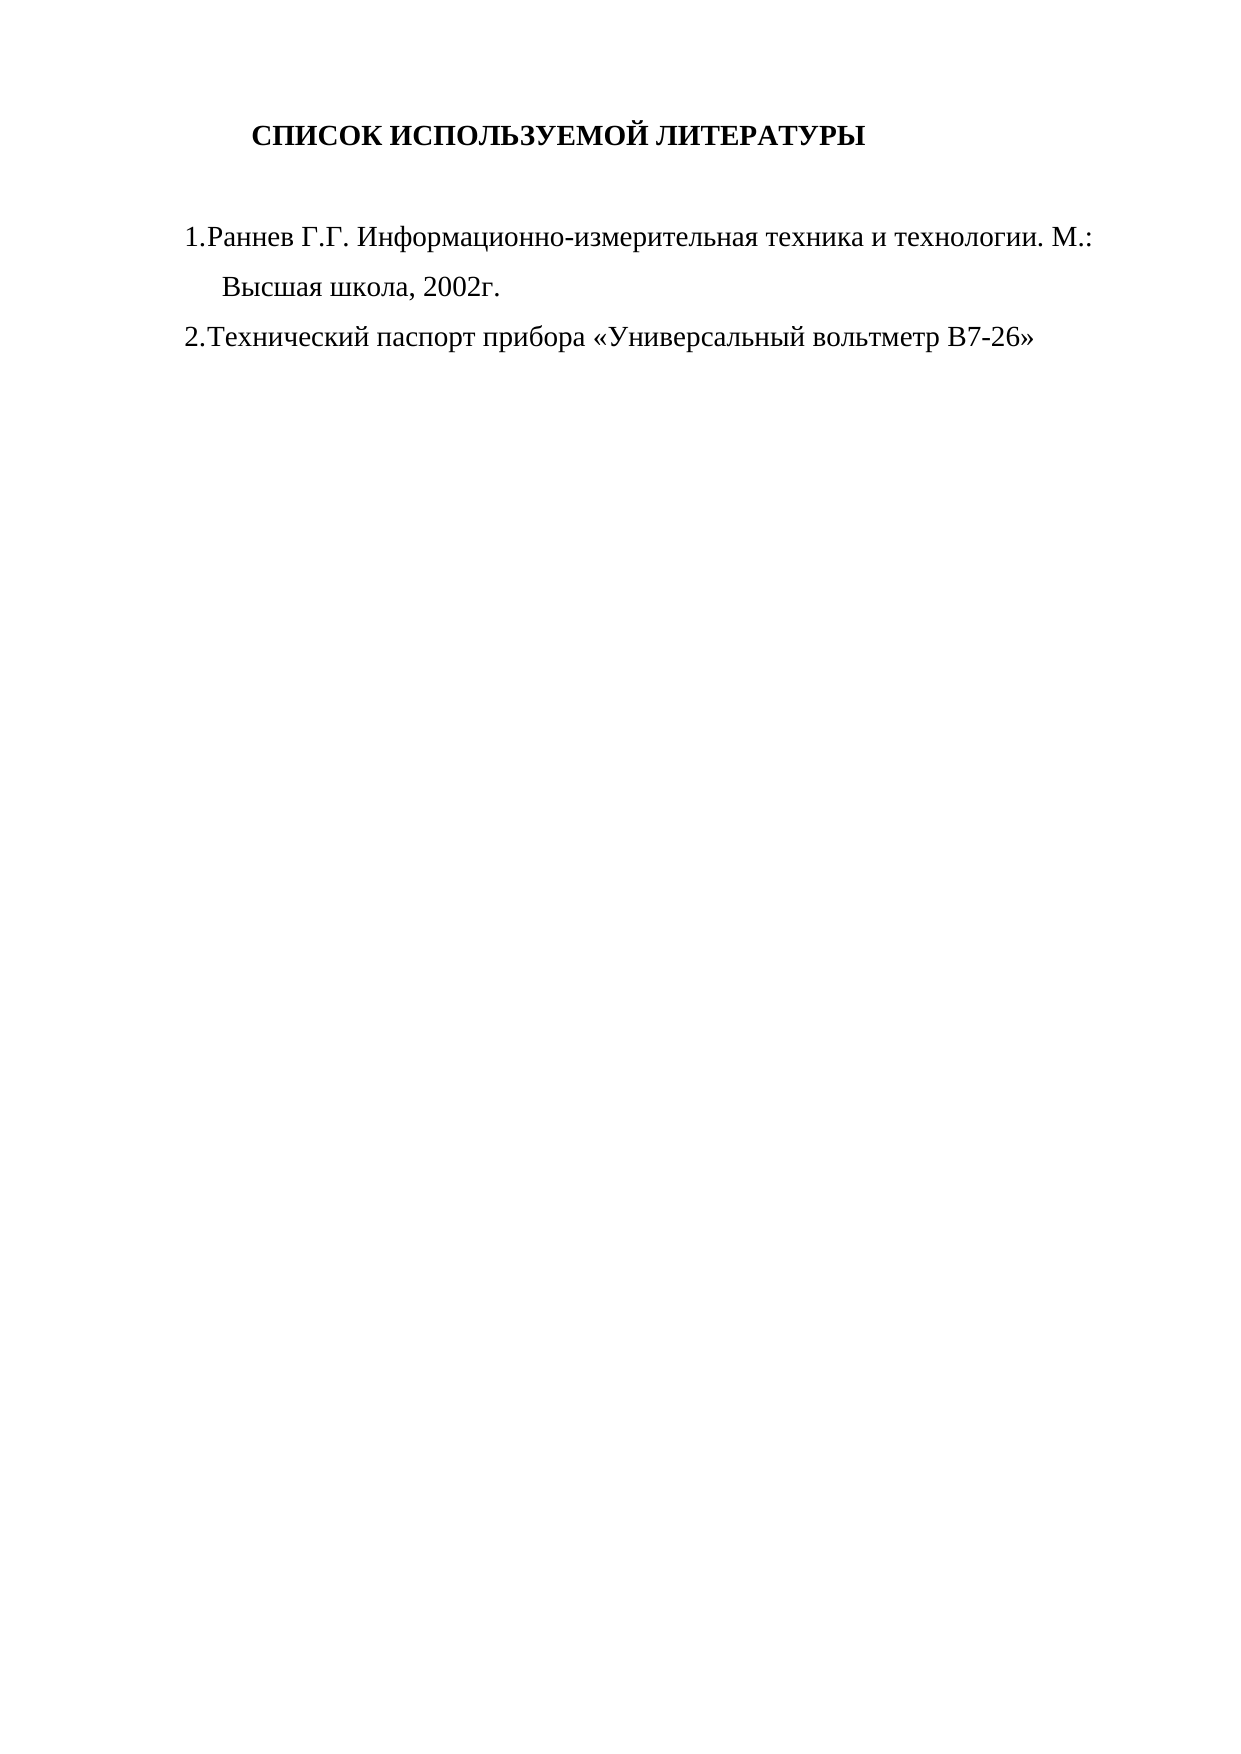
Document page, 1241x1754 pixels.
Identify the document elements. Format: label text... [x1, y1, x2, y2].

text Список используемой литературы [177, 118, 1152, 152]
list Раннев Г.Г. Информационно-измерительная техника и технологии. М.: Высшая школа, 2002г. [184, 219, 1152, 303]
list Технический паспорт прибора «Универсальный вольтметр В7-26» [184, 319, 1152, 353]
